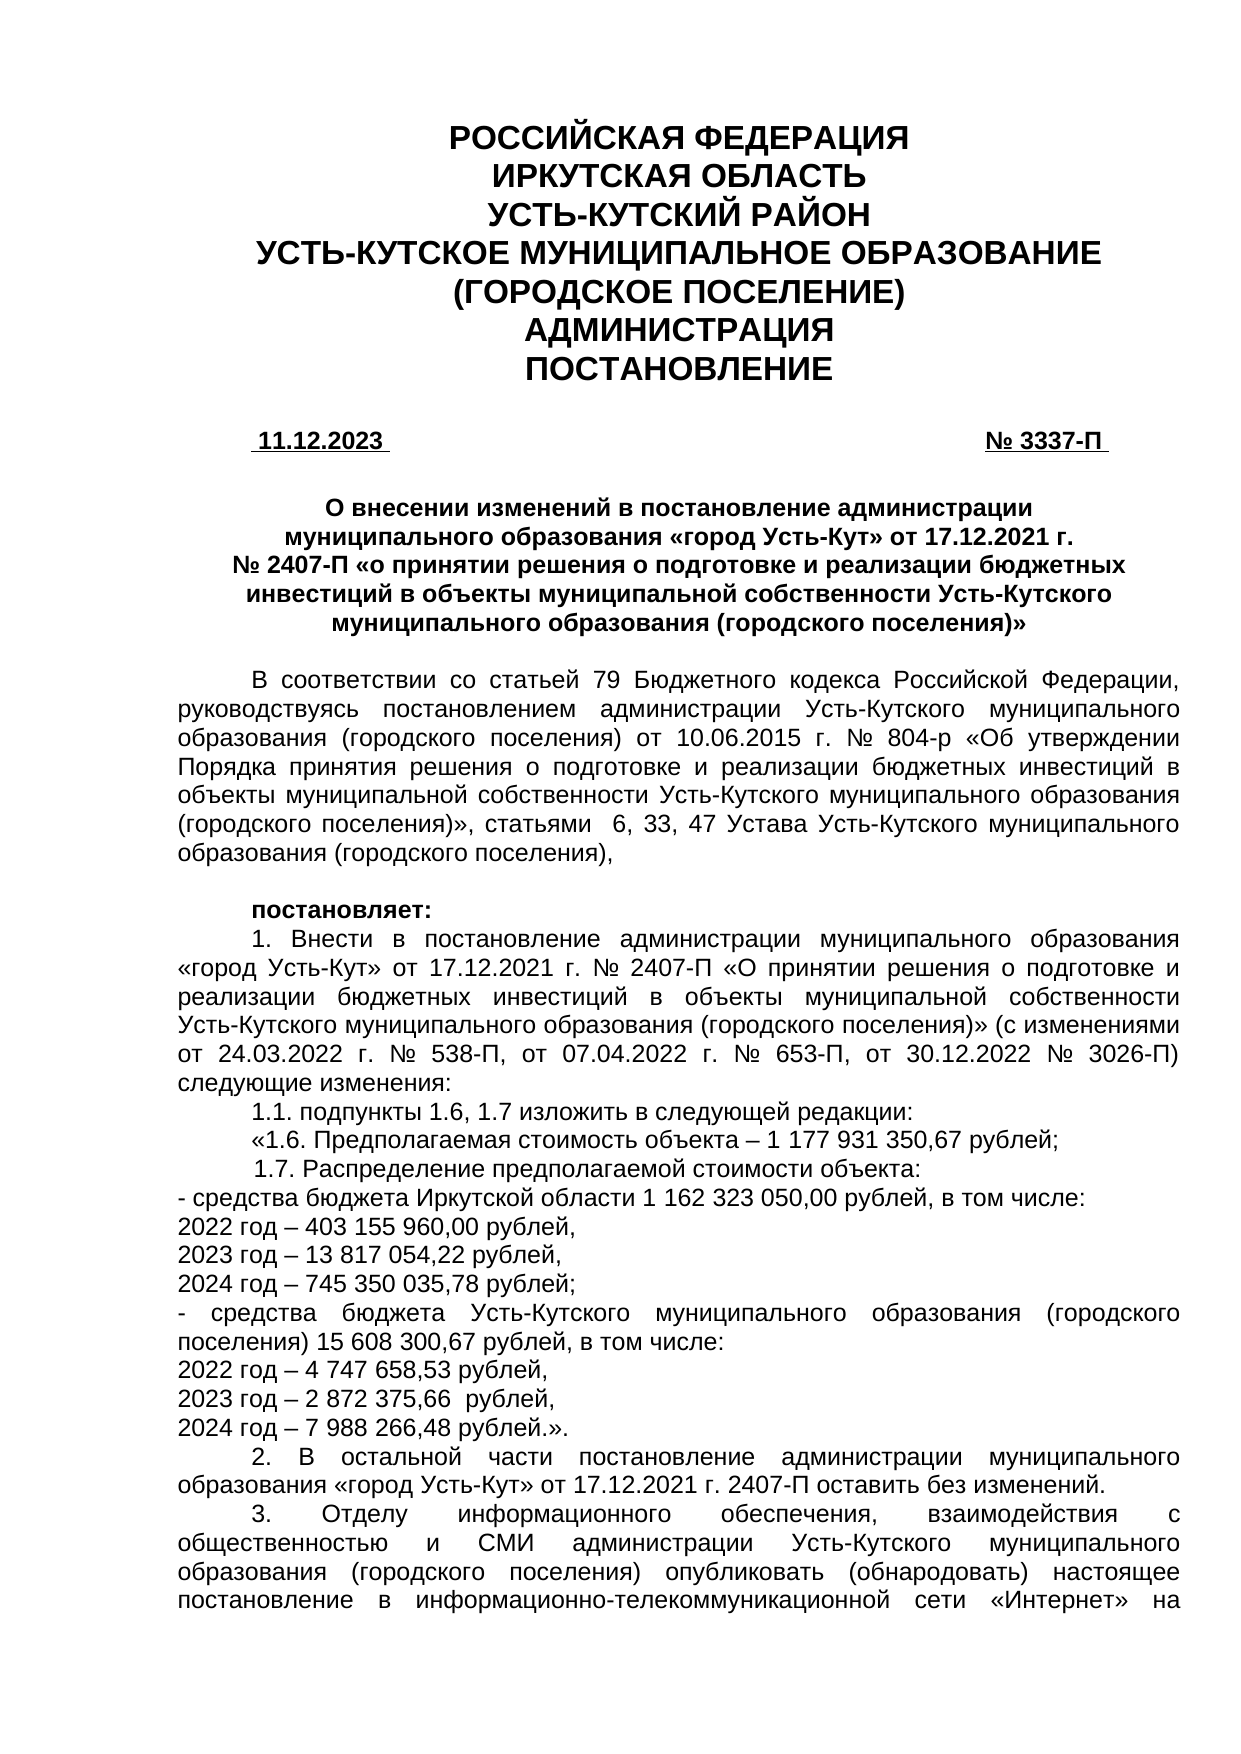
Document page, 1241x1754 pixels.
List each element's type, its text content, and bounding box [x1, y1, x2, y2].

text 2. В остальной части постановление администрации муниципального образования «город Усть-Кут» от 17.12.2021 г. 2407-П оставить без изменений. [177, 1442, 1181, 1499]
text 2024 год – 7 988 266,48 рублей.». [177, 1413, 1181, 1442]
text 2023 год – 13 817 054,22 рублей, [177, 1240, 1181, 1269]
text 11.12.2023 № 3337-П [177, 426, 1181, 454]
text УСТЬ-КУТСКОЕ МУНИЦИПАЛЬНОЕ ОБРАЗОВАНИЕ [177, 233, 1181, 272]
text ИРКУТСКАЯ ОБЛАСТЬ [177, 157, 1181, 195]
text постановляет: [177, 895, 1181, 924]
text 1.7. Распределение предполагаемой стоимости объекта: [177, 1154, 1181, 1183]
text № 2407-П «о принятии решения о подготовке и реализации бюджетных инвестиций в объекты муниципальной собственности Усть-Кутского муниципального образования (городского поселения)» [177, 550, 1181, 637]
text - средства бюджета Иркутской области 1 162 323 050,00 рублей, в том числе: [177, 1183, 1181, 1212]
text 1. Внести в постановление администрации муниципального образования «город Усть-Кут» от 17.12.2021 г. № 2407-П «О принятии решения о подготовке и реализации бюджетных инвестиций в объекты муниципальной собственности Усть-Кутского муниципального образования (городского поселения)» (с изменениями от 24.03.2022 г. № 538-П, от 07.04.2022 г. № 653-П, от 30.12.2022 № 3026-П) следующие изменения: [177, 924, 1181, 1097]
text 1.1. подпункты 1.6, 1.7 изложить в следующей редакции: [177, 1097, 1181, 1125]
text ПОСТАНОВЛЕНИЕ [177, 349, 1181, 387]
text 2022 год – 403 155 960,00 рублей, [177, 1212, 1181, 1240]
text УСТЬ-КУТСКИЙ РАЙОН [177, 195, 1181, 233]
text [177, 1499, 1181, 1614]
text РОССИЙСКАЯ ФЕДЕРАЦИЯ [177, 118, 1181, 157]
text (ГОРОДСКОЕ ПОСЕЛЕНИЕ) [177, 272, 1181, 310]
text - средства бюджета Усть-Кутского муниципального образования (городского поселения) 15 608 300,67 рублей, в том числе: [177, 1298, 1181, 1355]
text «1.6. Предполагаемая стоимость объекта – 1 177 931 350,67 рублей; [177, 1125, 1181, 1154]
text 2022 год – 4 747 658,53 рублей, [177, 1355, 1181, 1384]
text муниципального образования «город Усть-Кут» от 17.12.2021 г. [177, 522, 1181, 550]
text В соответствии со статьей 79 Бюджетного кодекса Российской Федерации, руководствуясь постановлением администрации Усть-Кутского муниципального образования (городского поселения) от 10.06.2015 г. № 804-р «Об утверждении Порядка принятия решения о подготовке и реализации бюджетных инвестиций в объекты муниципальной собственности Усть-Кутского муниципального образования (городского поселения)», статьями 6, 33, 47 Устава Усть-Кутского муниципального образования (городского поселения), [177, 665, 1181, 867]
text АДМИНИСТРАЦИЯ [177, 310, 1181, 349]
text О внесении изменений в постановление администрации [177, 493, 1181, 522]
text 2024 год – 745 350 035,78 рублей; [177, 1269, 1181, 1298]
text 2023 год – 2 872 375,66 рублей, [177, 1384, 1181, 1413]
